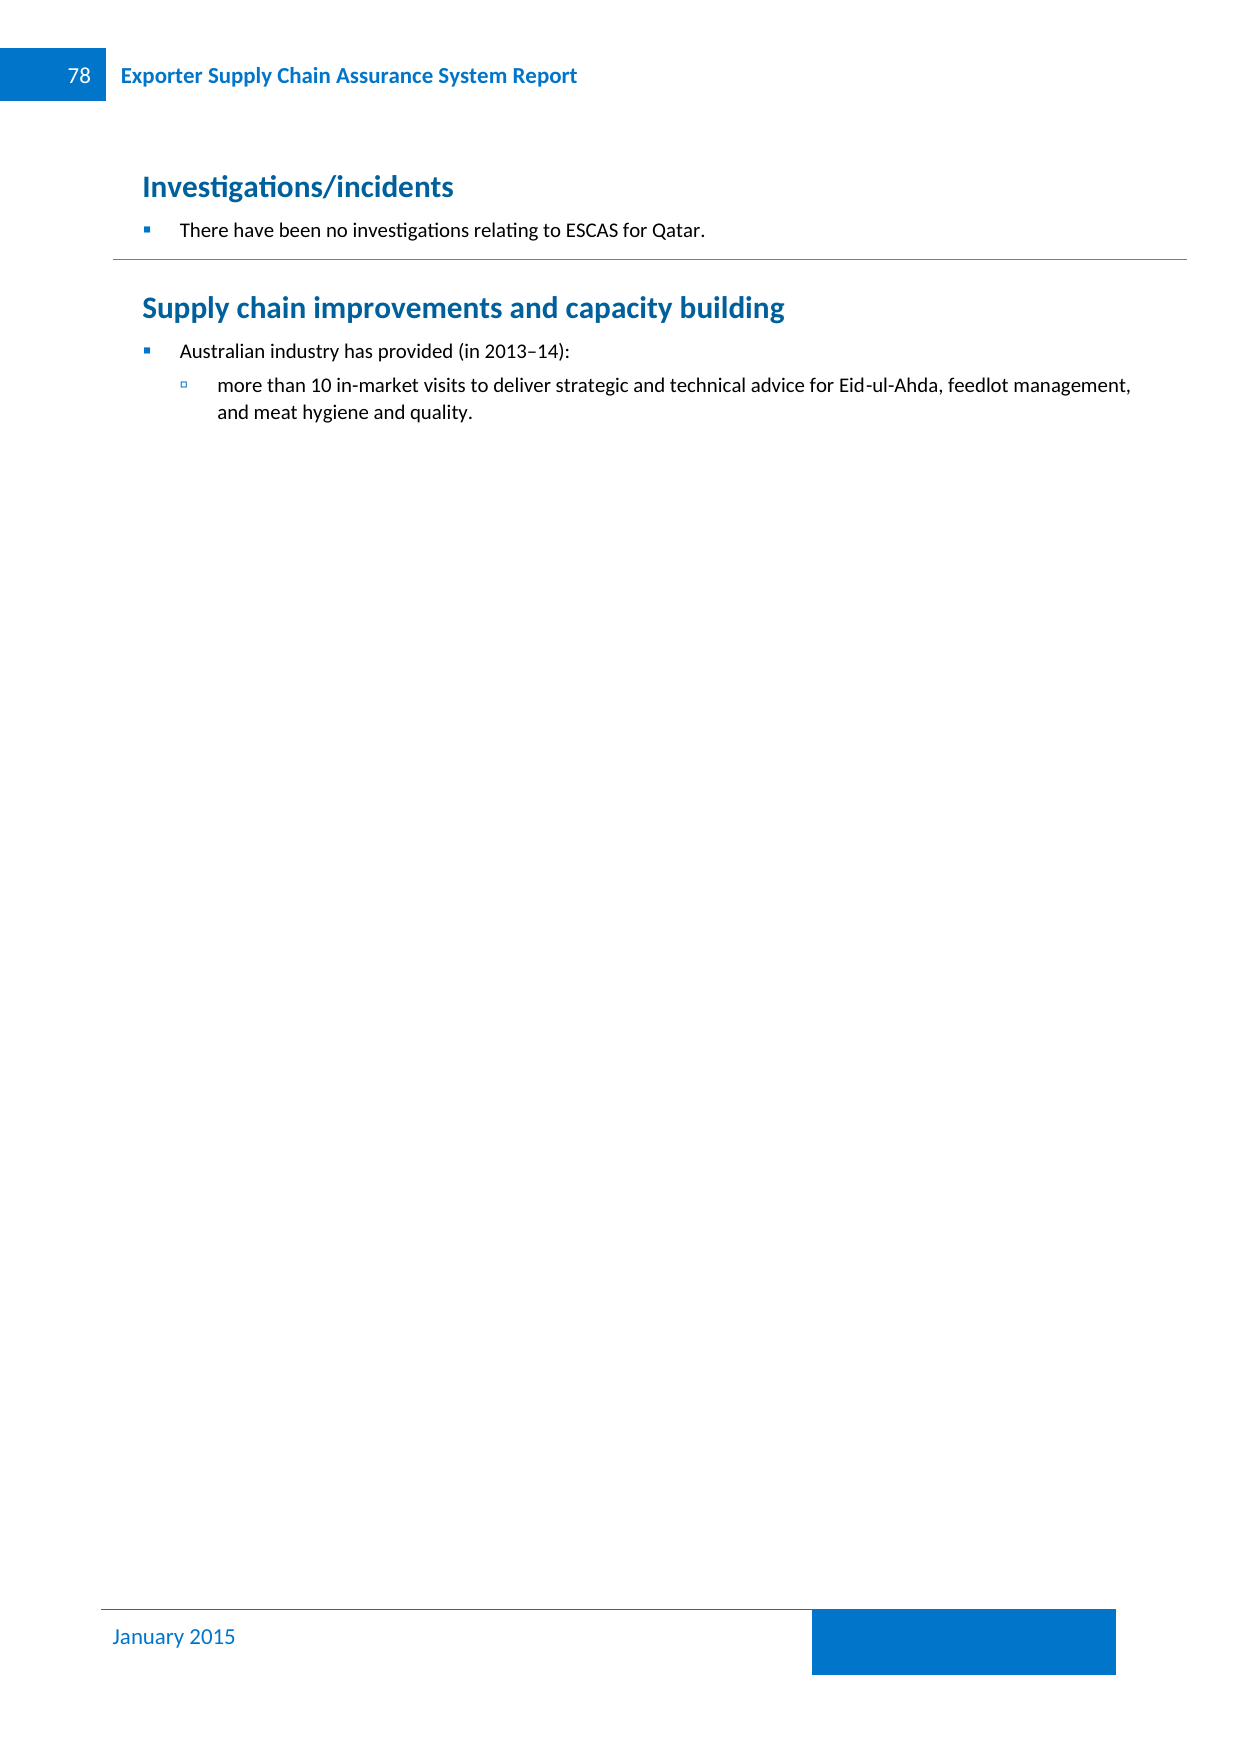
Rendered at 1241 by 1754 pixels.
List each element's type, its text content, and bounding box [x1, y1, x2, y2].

table_cell Supply chain improvements and capacity building Australian industry has provided (in 2013–14): more than 10 in-market visits to deliver strategic and technical advice for Eid-ul-Ahda, feedlot management, and meat hygiene and quality. [113, 260, 1187, 443]
table_header Investigations/incidents There have been no investigations relating to ESCAS for Qatar. [113, 150, 1187, 259]
